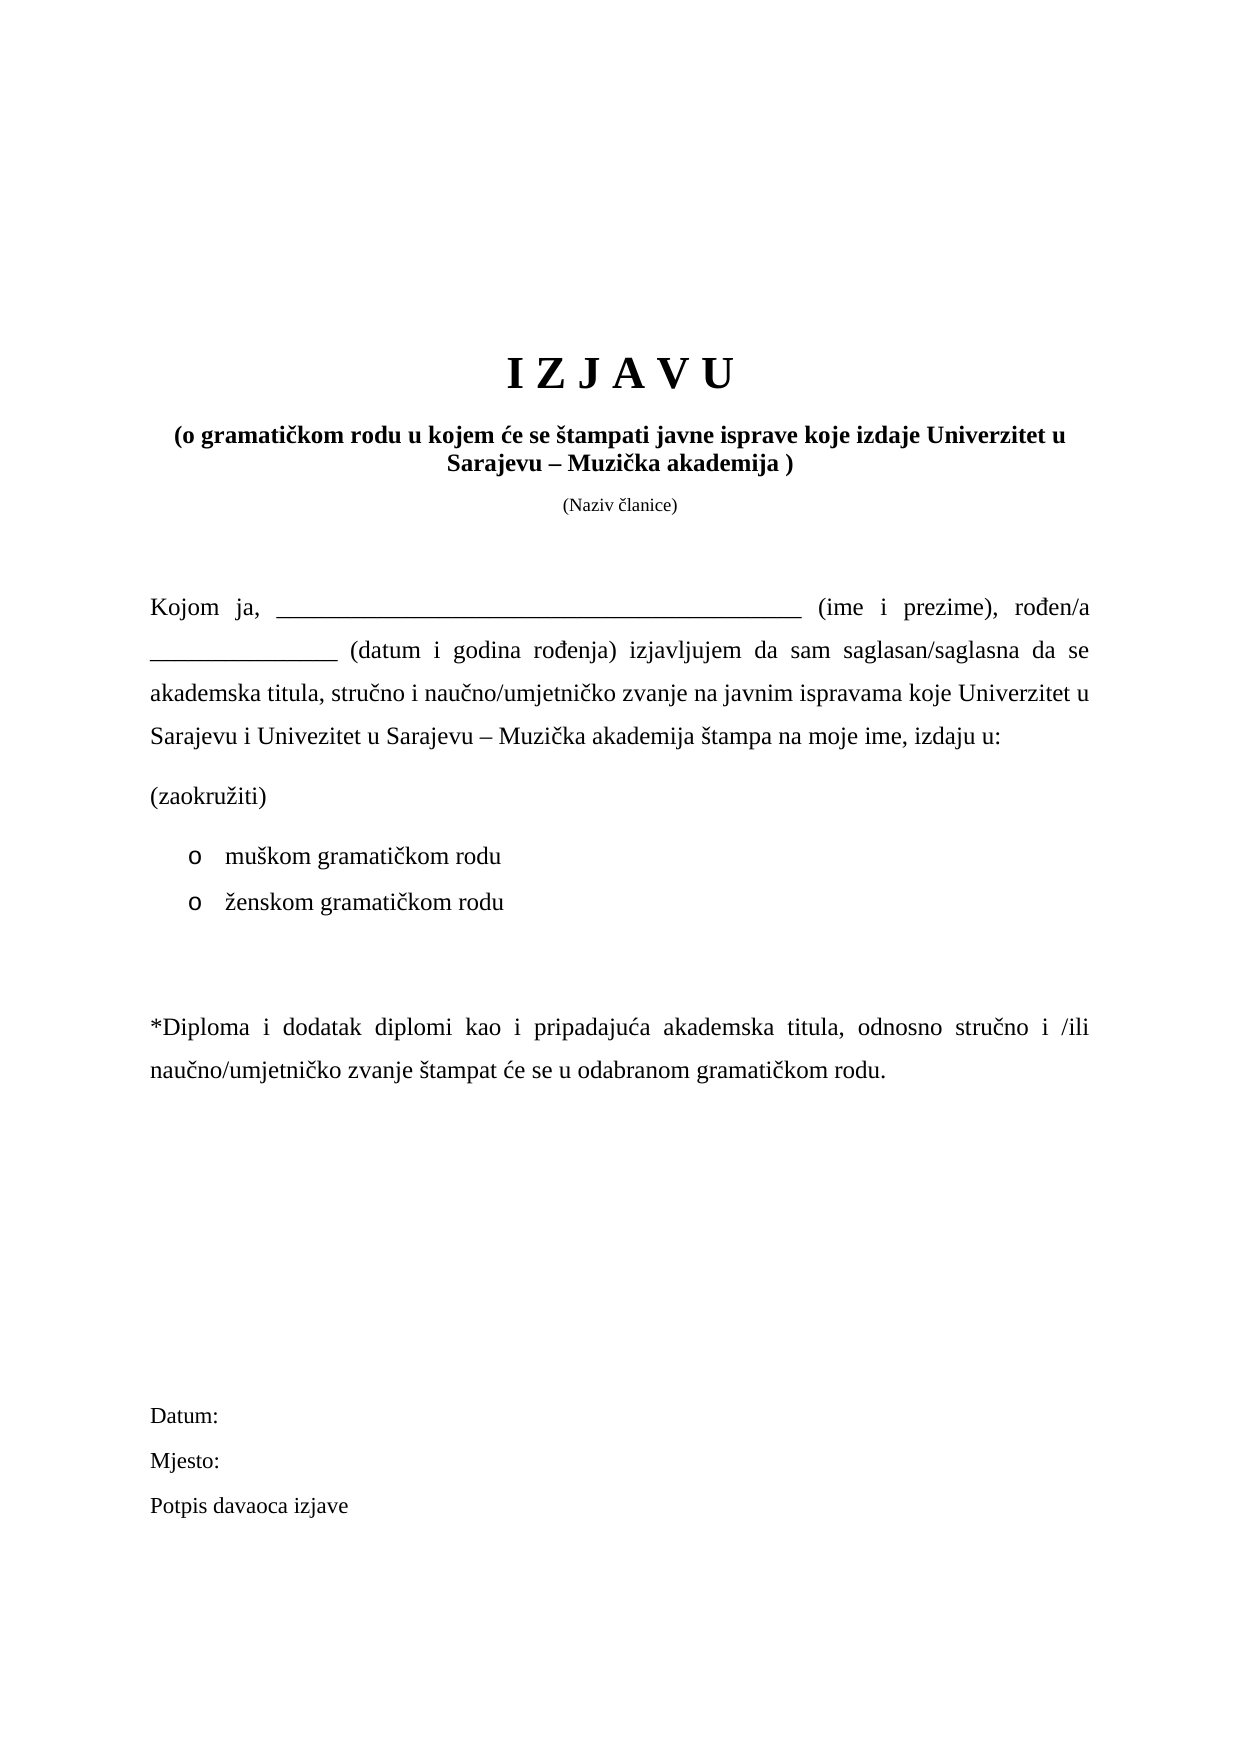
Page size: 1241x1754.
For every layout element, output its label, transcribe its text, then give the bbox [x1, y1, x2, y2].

text I Z J A V U [150, 346, 1090, 399]
text (Naziv članice) [150, 494, 1090, 515]
text (o gramatičkom rodu u kojem će se štampati javne isprave koje izdaje Univerzitet u Sarajevu – Muzička akademija ) [150, 420, 1090, 477]
text Datum: [150, 1402, 1090, 1428]
text Kojom ja, __________________________________________ (ime i prezime), rođen/a _______________ (datum i godina rođenja) izjavljujem da sam saglasan/saglasna da se akademska titula, stručno i naučno/umjetničko zvanje na javnim ispravama koje Univerzitet u Sarajevu i Univezitet u Sarajevu – Muzička akademija štampa na moje ime, izdaju u: [150, 592, 1090, 750]
text Potpis davaoca izjave [150, 1492, 1090, 1518]
list ženskom gramatičkom rodu [187, 887, 1090, 918]
list muškom gramatičkom rodu [187, 841, 1090, 872]
text *Diploma i dodatak diplomi kao i pripadajuća akademska titula, odnosno stručno i /ili naučno/umjetničko zvanje štampat će se u odabranom gramatičkom rodu. [150, 1012, 1090, 1084]
text Mjesto: [150, 1447, 1090, 1473]
text (zaokružiti) [150, 781, 1090, 810]
